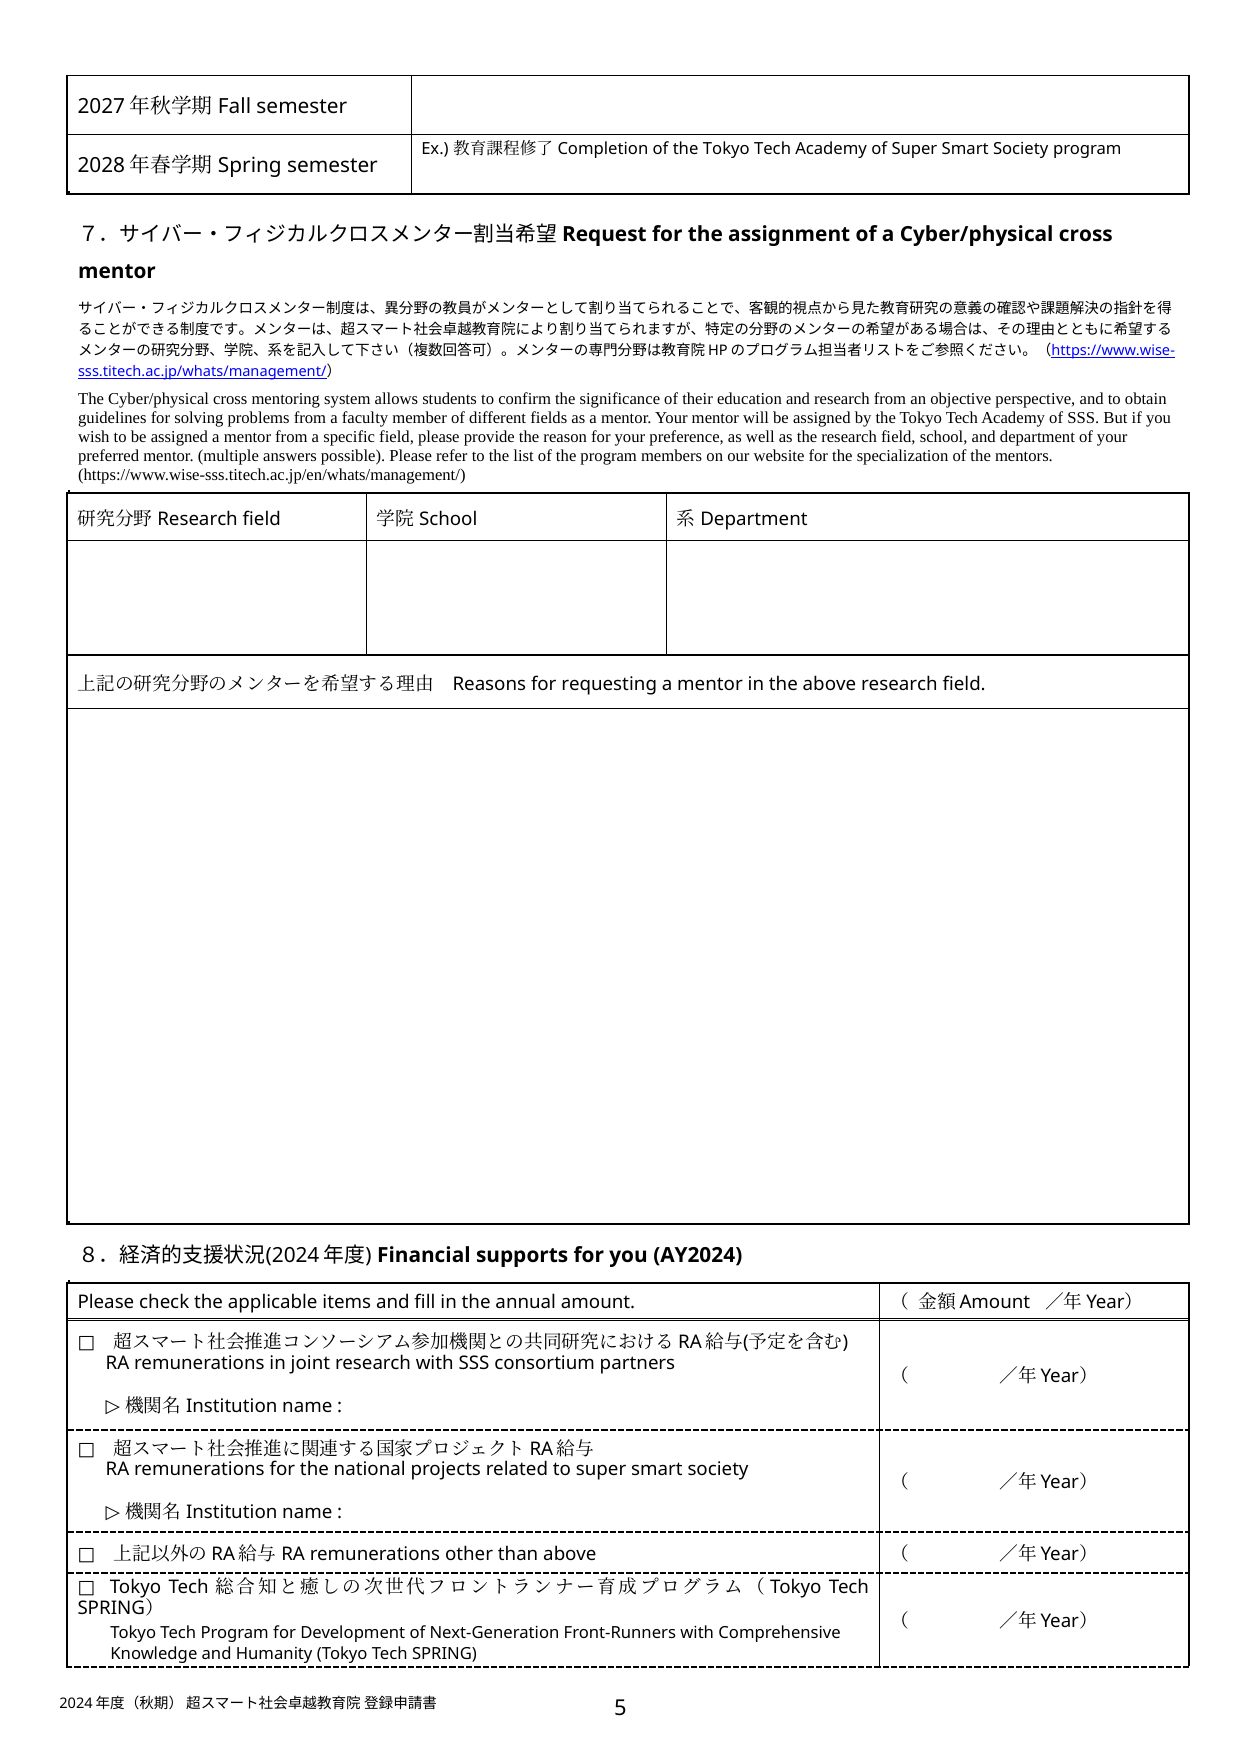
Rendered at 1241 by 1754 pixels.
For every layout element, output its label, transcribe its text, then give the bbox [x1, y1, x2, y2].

table_cell [412, 76, 1188, 134]
table_cell [68, 709, 1188, 1223]
table_cell （ ／年Year） [880, 1429, 1188, 1531]
table_cell （ ／年Year） [880, 1321, 1188, 1429]
table_cell 研究分野 Research field [68, 494, 366, 540]
table_cell □ 上記以外のRA給与 RA remunerations other than above [68, 1531, 879, 1572]
table_cell （ ／年Year） [880, 1572, 1188, 1666]
table_cell 系 Department [667, 494, 1188, 540]
table_cell Ex.) 教育課程修了 Completion of the Tokyo Tech Academy of Super Smart Society program [412, 135, 1188, 193]
table_cell □ Tokyo Tech総合知と癒しの次世代フロントランナー育成プログラム（Tokyo Tech SPRING） Tokyo Tech Program for Development of Next-Generation Front-Runners with Comprehensive Knowledge and Humanity (Tokyo Tech SPRING) [68, 1572, 879, 1666]
table_cell 上記の研究分野のメンターを希望する理由 Reasons for requesting a mentor in the above research field. [68, 656, 1188, 708]
table_cell （ 金額Amount ／年Year） [880, 1284, 1188, 1318]
table_cell 学院 School [367, 494, 666, 540]
table_cell （ ／年Year） [880, 1531, 1188, 1572]
table_cell [68, 541, 366, 654]
table_cell [367, 541, 666, 654]
table_cell ８．経済的支援状況(2024年度) Financial supports for you (AY2024) [68, 1225, 1189, 1282]
table_cell □ 超スマート社会推進に関連する国家プロジェクトRA給与 RA remunerations for the national projects related to super smart society ▷ 機関名 Institution name : [68, 1429, 879, 1531]
table_cell 2027年秋学期 Fall semester [68, 76, 411, 134]
table_cell Please check the applicable items and fill in the annual amount. [68, 1284, 879, 1318]
table_cell ７．サイバー・フィジカルクロスメンター割当希望 Request for the assignment of a Cyber/physical cross mentor サイバー・フィジカルクロスメンター制度は、異分野の教員がメンターとして割り当てられることで、客観的視点から見た教育研究の意義の確認や課題解決の指針を得ることができる制度です。メンターは、超スマート社会卓越教育院により割り当てられますが、特定の分野のメンターの希望がある場合は、その理由とともに希望するメンターの研究分野、学院、系を記入して下さい（複数回答可）。メンターの専門分野は教育院HPのプログラム担当者リストをご参照ください。（https://www.wise-sss.titech.ac.jp/whats/management/） The Cyber/physical cross mentoring system allows students to confirm the significance of their education and research from an objective perspective, and to obtain guidelines for solving problems from a faculty member of different fields as a mentor. Your mentor will be assigned by the Tokyo Tech Academy of SSS. But if you wish to be assigned a mentor from a specific field, please provide the reason for your preference, as well as the research field, school, and department of your preferred mentor. (multiple answers possible). Please refer to the list of the program members on our website for the specialization of the mentors. (https://www.wise-sss.titech.ac.jp/en/whats/management/) [68, 195, 1189, 492]
table_cell [667, 541, 1188, 654]
table_cell □ 超スマート社会推進コンソーシアム参加機関との共同研究におけるRA給与(予定を含む) RA remunerations in joint research with SSS consortium partners ▷ 機関名 Institution name : [68, 1321, 879, 1429]
table_cell 2028年春学期 Spring semester [68, 135, 411, 193]
